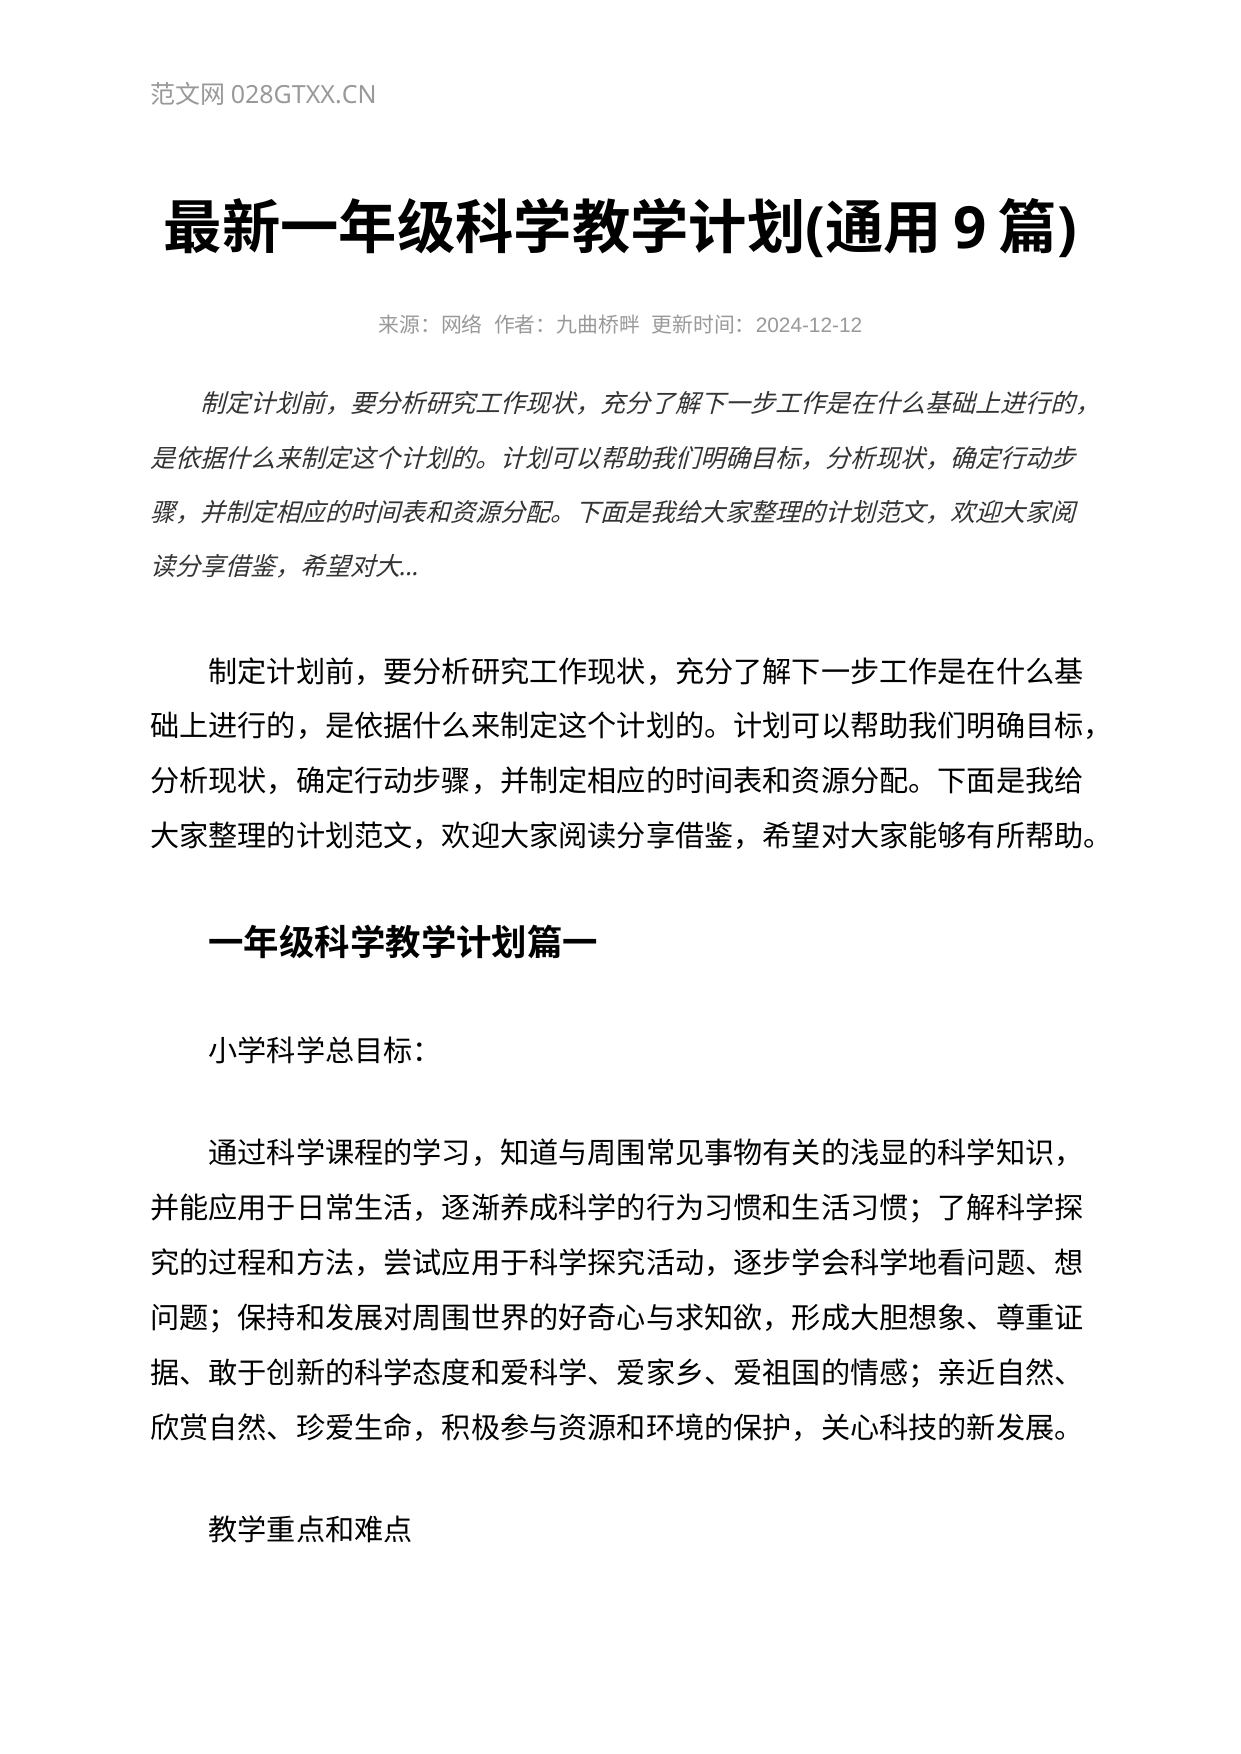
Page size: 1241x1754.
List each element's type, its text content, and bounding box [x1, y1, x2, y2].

text 小学科学总目标： [150, 1028, 1090, 1070]
subtitle 最新一年级科学教学计划(通用9篇) [150, 181, 1090, 266]
text 一年级科学教学计划篇一 [150, 914, 1090, 966]
text 制定计划前，要分析研究工作现状，充分了解下一步工作是在什么基础上进行的，是依据什么来制定这个计划的。计划可以帮助我们明确目标，分析现状，确定行动步骤，并制定相应的时间表和资源分配。下面是我给大家整理的计划范文，欢迎大家阅读分享借鉴，希望对大家能够有所帮助。 [150, 648, 1090, 855]
text 来源：网络 作者：九曲桥畔 更新时间：2024-12-12 [150, 313, 1090, 337]
text 通过科学课程的学习，知道与周围常见事物有关的浅显的科学知识，并能应用于日常生活，逐渐养成科学的行为习惯和生活习惯；了解科学探究的过程和方法，尝试应用于科学探究活动，逐步学会科学地看问题、想问题；保持和发展对周围世界的好奇心与求知欲，形成大胆想象、尊重证据、敢于创新的科学态度和爱科学、爱家乡、爱祖国的情感；亲近自然、欣赏自然、珍爱生命，积极参与资源和环境的保护，关心科技的新发展。 [150, 1130, 1090, 1447]
text 教学重点和难点 [150, 1506, 1090, 1548]
text 制定计划前，要分析研究工作现状，充分了解下一步工作是在什么基础上进行的，是依据什么来制定这个计划的。计划可以帮助我们明确目标，分析现状，确定行动步骤，并制定相应的时间表和资源分配。下面是我给大家整理的计划范文，欢迎大家阅读分享借鉴，希望对大... [150, 384, 1090, 583]
